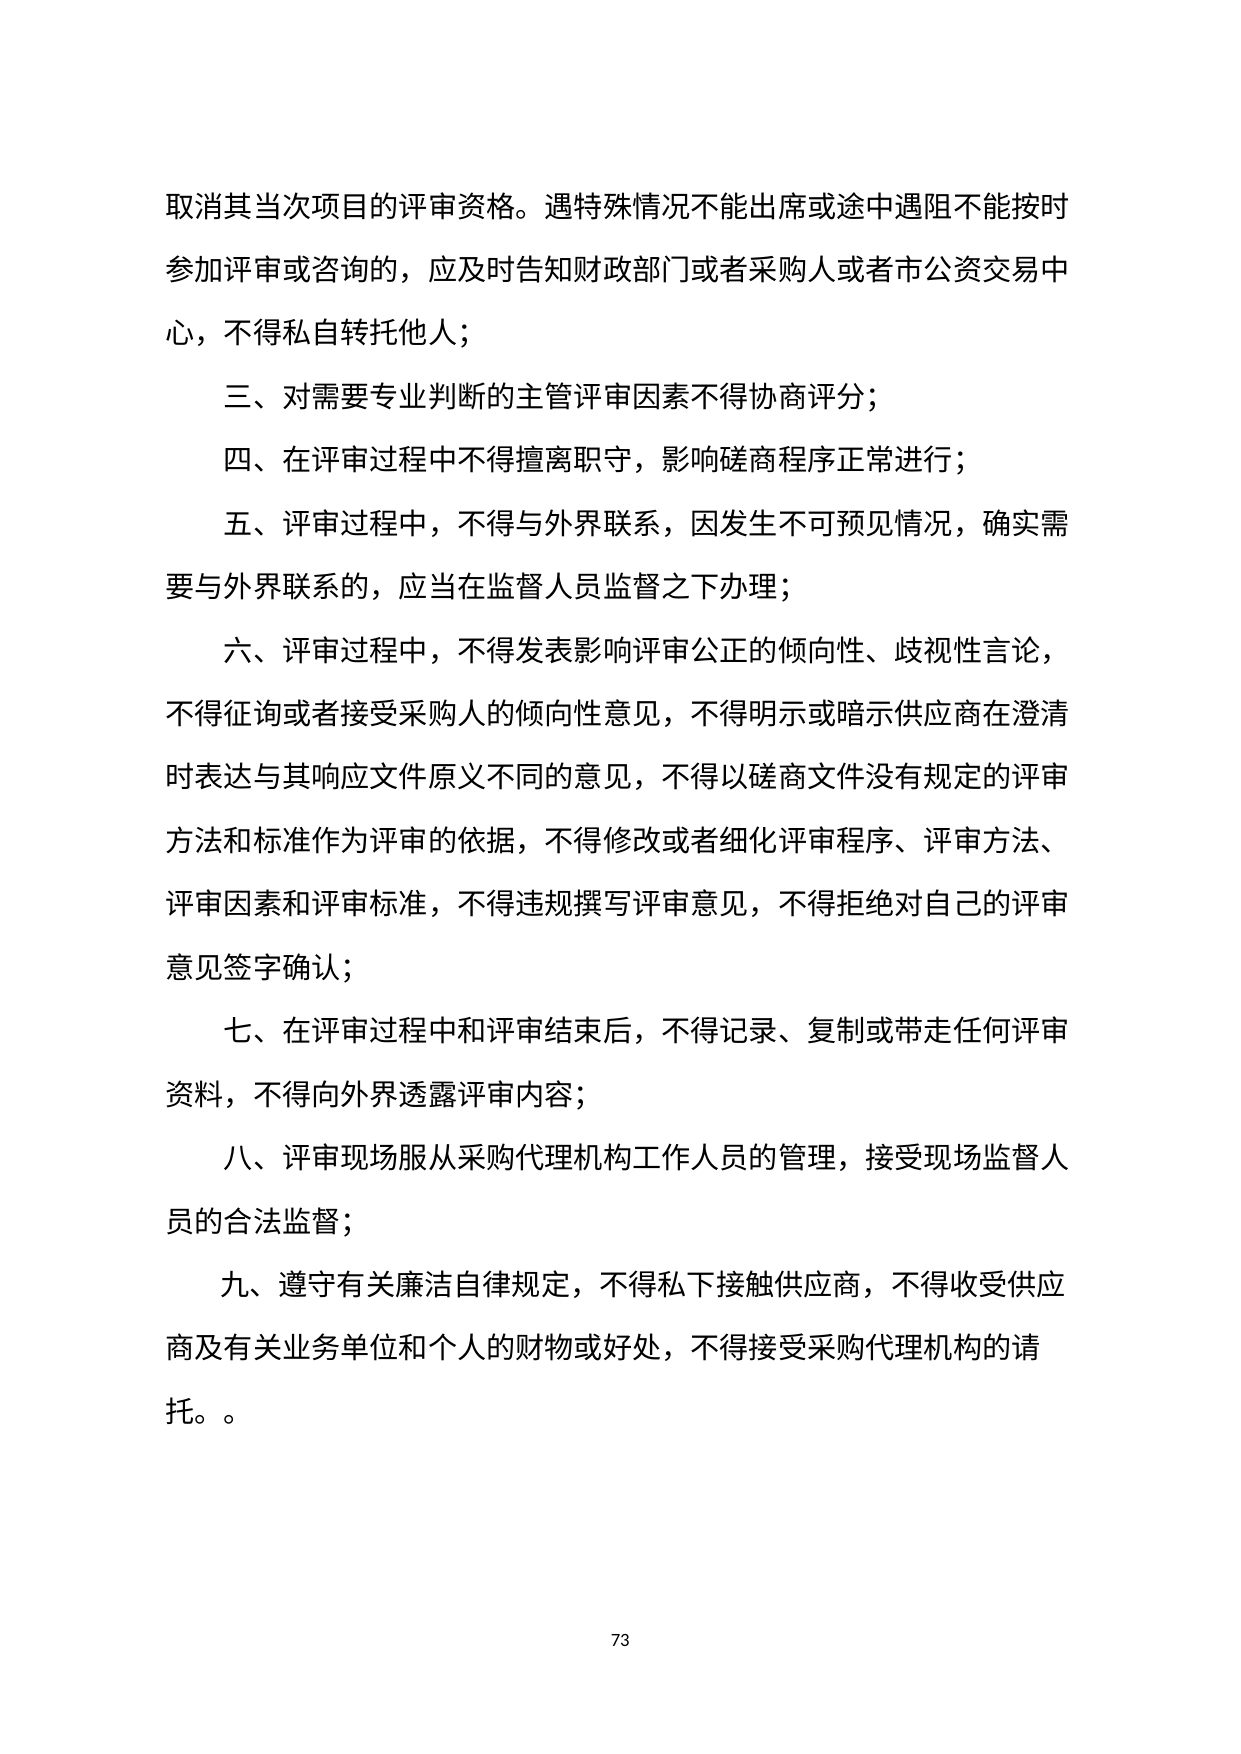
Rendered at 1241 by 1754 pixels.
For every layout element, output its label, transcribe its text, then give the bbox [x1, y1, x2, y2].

text 三、对需要专业判断的主管评审因素不得协商评分； [165, 373, 1075, 416]
text 六、评审过程中，不得发表影响评审公正的倾向性、歧视性言论，不得征询或者接受采购人的倾向性意见，不得明示或暗示供应商在澄清时表达与其响应文件原义不同的意见，不得以磋商文件没有规定的评审方法和标准作为评审的依据，不得修改或者细化评审程序、评审方法、评审因素和评审标准，不得违规撰写评审意见，不得拒绝对自己的评审意见签字确认； [165, 627, 1075, 987]
text 九、遵守有关廉洁自律规定，不得私下接触供应商，不得收受供应商及有关业务单位和个人的财物或好处，不得接受采购代理机构的请托。。 [165, 1262, 1075, 1431]
text 七、在评审过程中和评审结束后，不得记录、复制或带走任何评审资料，不得向外界透露评审内容； [165, 1008, 1075, 1113]
text 八、评审现场服从采购代理机构工作人员的管理，接受现场监督人员的合法监督； [165, 1135, 1075, 1240]
text 四、在评审过程中不得擅离职守，影响磋商程序正常进行； [165, 437, 1075, 479]
text 五、评审过程中，不得与外界联系，因发生不可预见情况，确实需要与外界联系的，应当在监督人员监督之下办理； [165, 500, 1075, 606]
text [165, 183, 1075, 352]
